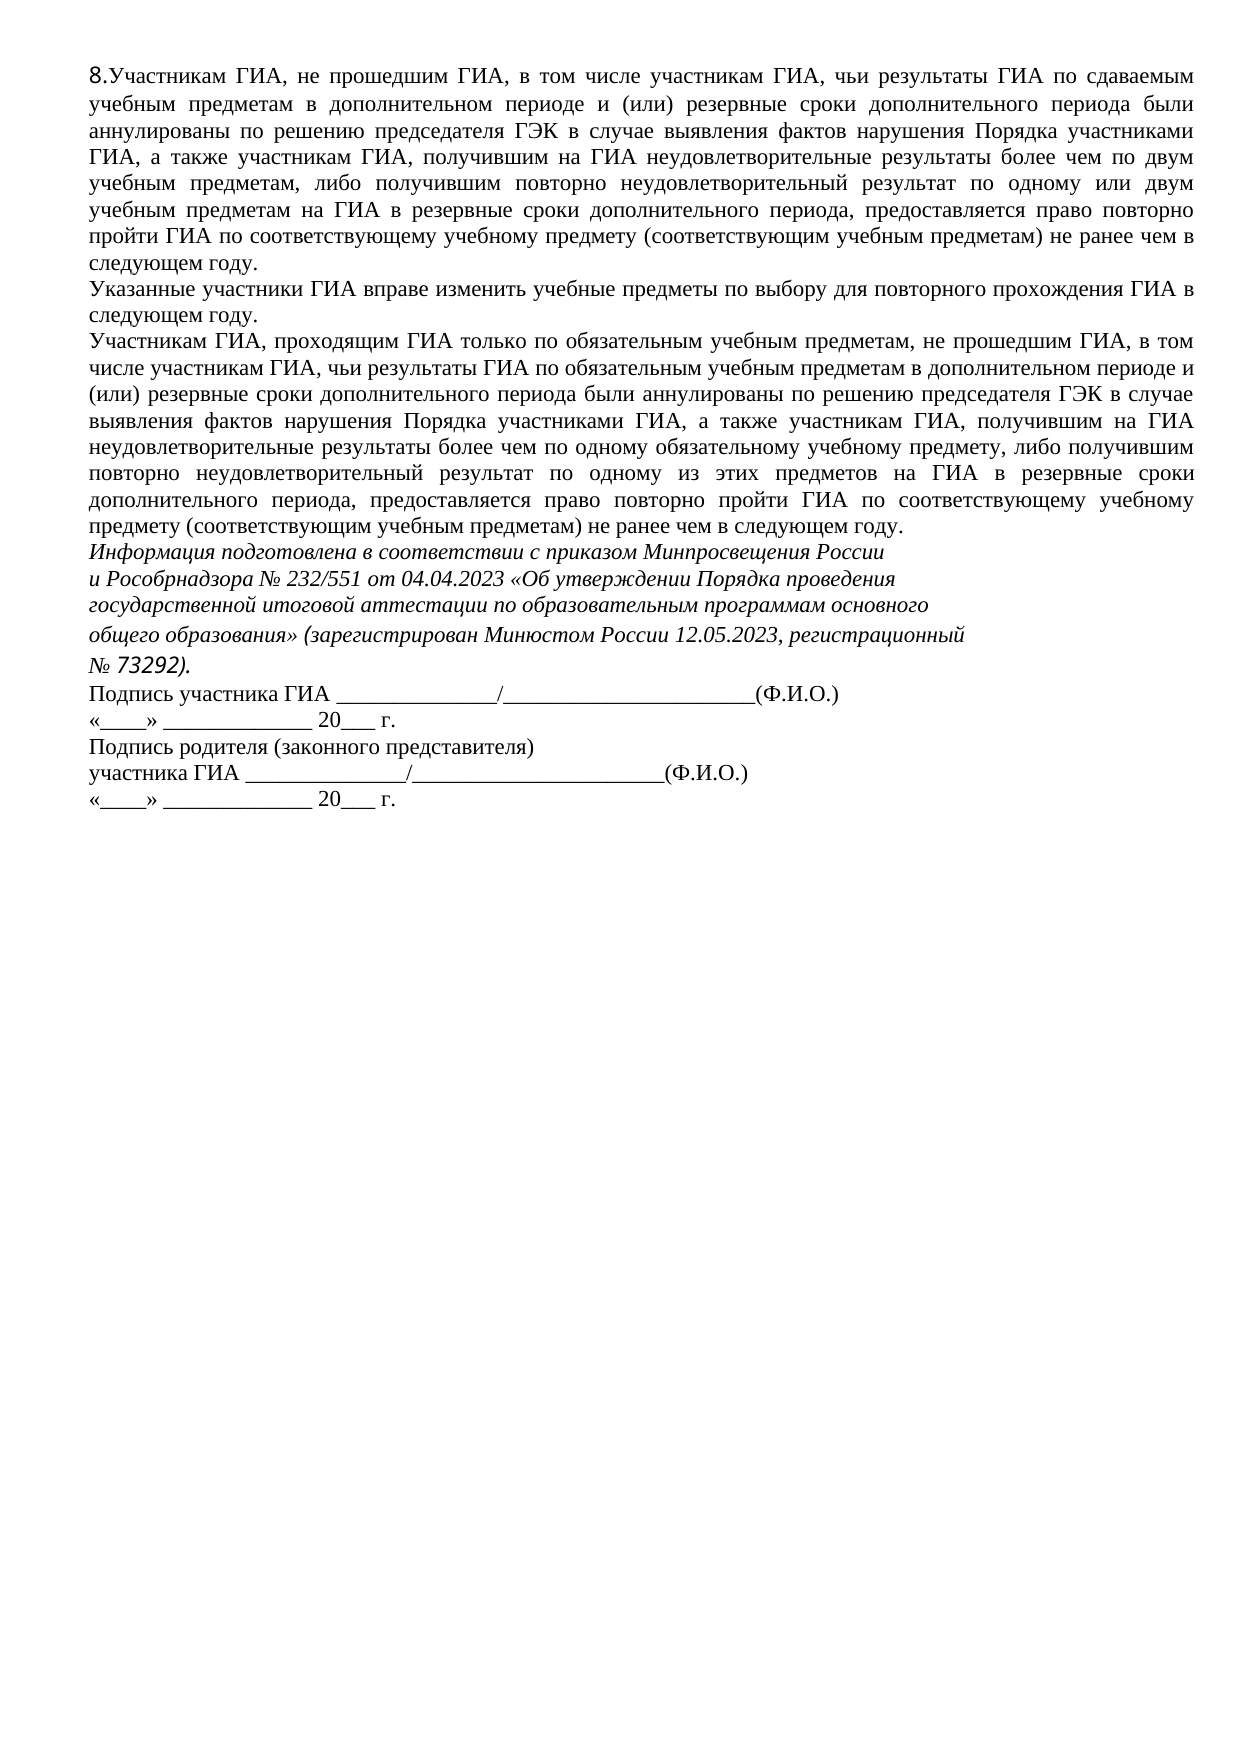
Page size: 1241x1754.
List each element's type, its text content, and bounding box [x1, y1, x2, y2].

text участника ГИА ______________/______________________(Ф.И.О.) [89, 759, 1196, 785]
text Подпись родителя (законного представителя) [89, 733, 1196, 759]
text Подпись участника ГИА ______________/______________________(Ф.И.О.) [89, 680, 1196, 706]
text государственной итоговой аттестации по образовательным программам основного [89, 591, 1196, 617]
text и Рособрнадзора № 232/551 от 04.04.2023 «Об утверждении Порядка проведения [89, 565, 1196, 591]
text «____» _____________ 20___ г. [89, 785, 1196, 812]
text Информация подготовлена в соответствии с приказом Минпросвещения России [89, 538, 1196, 565]
text общего образования» (зарегистрирован Минюстом России 12.05.2023, регистрационный [89, 617, 1196, 649]
text Указанные участники ГИА вправе изменить учебные предметы по выбору для повторного прохождения ГИА в следующем году. [89, 275, 1196, 328]
text Участникам ГИА, проходящим ГИА только по обязательным учебным предметам, не прошедшим ГИА, в том числе участникам ГИА, чьи результаты ГИА по обязательным учебным предметам в дополнительном периоде и (или) резервные сроки дополнительного периода были аннулированы по решению председателя ГЭК в случае выявления фактов нарушения Порядка участниками ГИА, а также участникам ГИА, получившим на ГИА неудовлетворительные результаты более чем по одному обязательному учебному предмету, либо получившим повторно неудовлетворительный результат по одному из этих предметов на ГИА в резервные сроки дополнительного периода, предоставляется право повторно пройти ГИА по соответствующему учебному предмету (соответствующим учебным предметам) не ранее чем в следующем году. [89, 328, 1196, 538]
text «____» _____________ 20___ г. [89, 706, 1196, 733]
text 8.Участникам ГИА, не прошедшим ГИА, в том числе участникам ГИА, чьи результаты ГИА по сдаваемым учебным предметам в дополнительном периоде и (или) резервные сроки дополнительного периода были аннулированы по решению председателя ГЭК в случае выявления фактов нарушения Порядка участниками ГИА, а также участникам ГИА, получившим на ГИА неудовлетворительные результаты более чем по двум учебным предметам, либо получившим повторно неудовлетворительный результат по одному или двум учебным предметам на ГИА в резервные сроки дополнительного периода, предоставляется право повторно пройти ГИА по соответствующему учебному предмету (соответствующим учебным предметам) не ранее чем в следующем году. [89, 59, 1196, 275]
text № 73292). [89, 649, 1196, 680]
